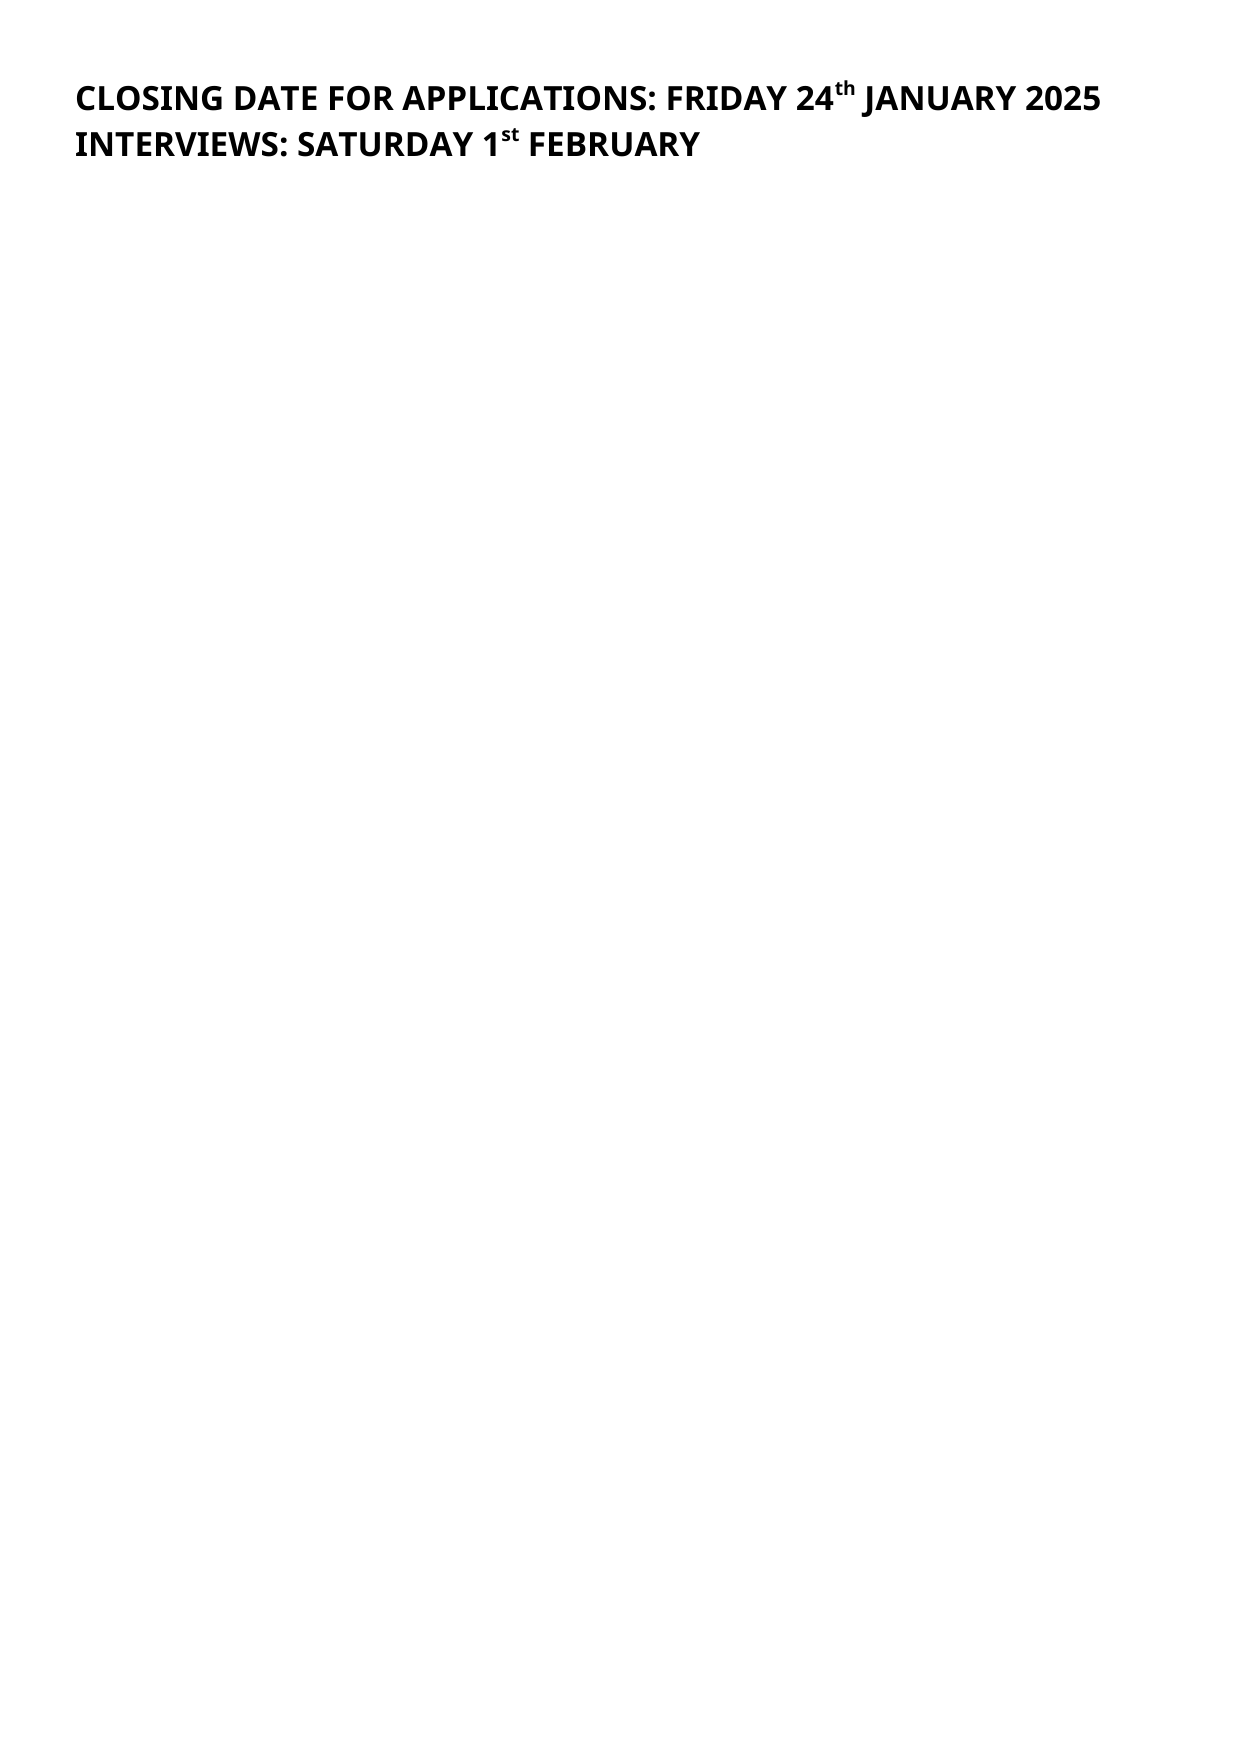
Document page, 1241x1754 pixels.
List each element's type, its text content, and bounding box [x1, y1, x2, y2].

text CLOSING DATE FOR APPLICATIONS: FRIDAY 24th JANUARY 2025 [75, 75, 1165, 120]
text INTERVIEWS: SATURDAY 1st FEBRUARY [75, 120, 1165, 166]
